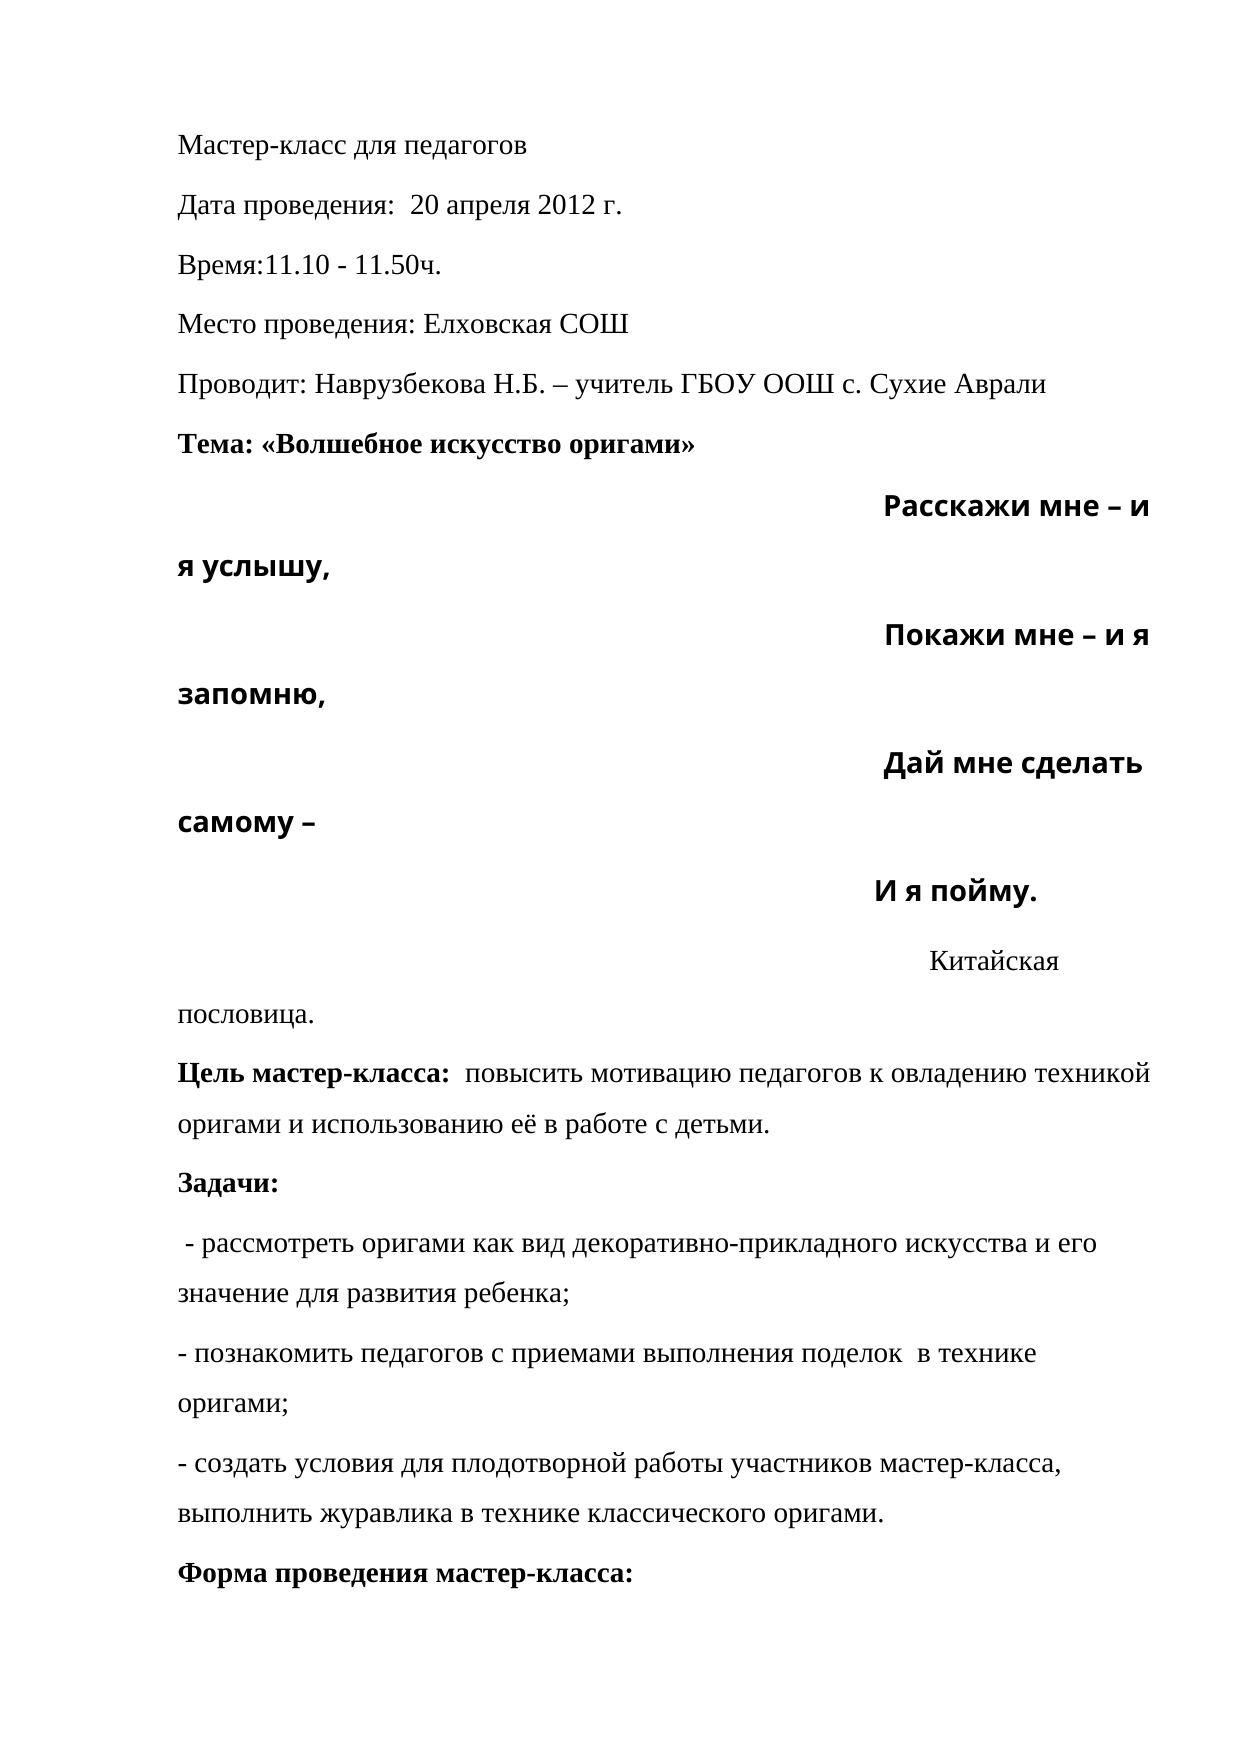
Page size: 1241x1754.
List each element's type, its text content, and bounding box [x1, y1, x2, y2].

text Проводит: Наврузбекова Н.Б. – учитель ГБОУ ООШ с. Сухие Аврали [177, 366, 1152, 400]
text - рассмотреть оригами как вид декоративно-прикладного искусства и его значение для развития ребенка; [177, 1225, 1152, 1309]
text Расскажи мне – и я услышу, [177, 486, 1152, 585]
text Дата проведения: 20 апреля 2012 г. [177, 187, 1152, 221]
text Тема: «Волшебное искусство оригами» [177, 426, 1152, 459]
text - познакомить педагогов с приемами выполнения поделок в технике оригами; [177, 1335, 1152, 1419]
text - создать условия для плодотворной работы участников мастер-класса, выполнить журавлика в технике классического оригами. [177, 1445, 1152, 1529]
text Форма проведения мастер-класса: [177, 1555, 1152, 1589]
text Дай мне сделать самому – [177, 742, 1152, 841]
text Цель мастер-класса: повысить мотивацию педагогов к овладению техникой оригами и использованию её в работе с детьми. [177, 1056, 1152, 1139]
text Время:11.10 - 11.50ч. [177, 247, 1152, 280]
text Место проведения: Елховская СОШ [177, 307, 1152, 340]
text И я пойму. [177, 871, 1152, 910]
text Покажи мне – и я запомню, [177, 614, 1152, 713]
text Задачи: [177, 1166, 1152, 1199]
text Мастер-класс для педагогов [177, 127, 1152, 161]
text Китайская пословица. [177, 939, 1152, 1029]
